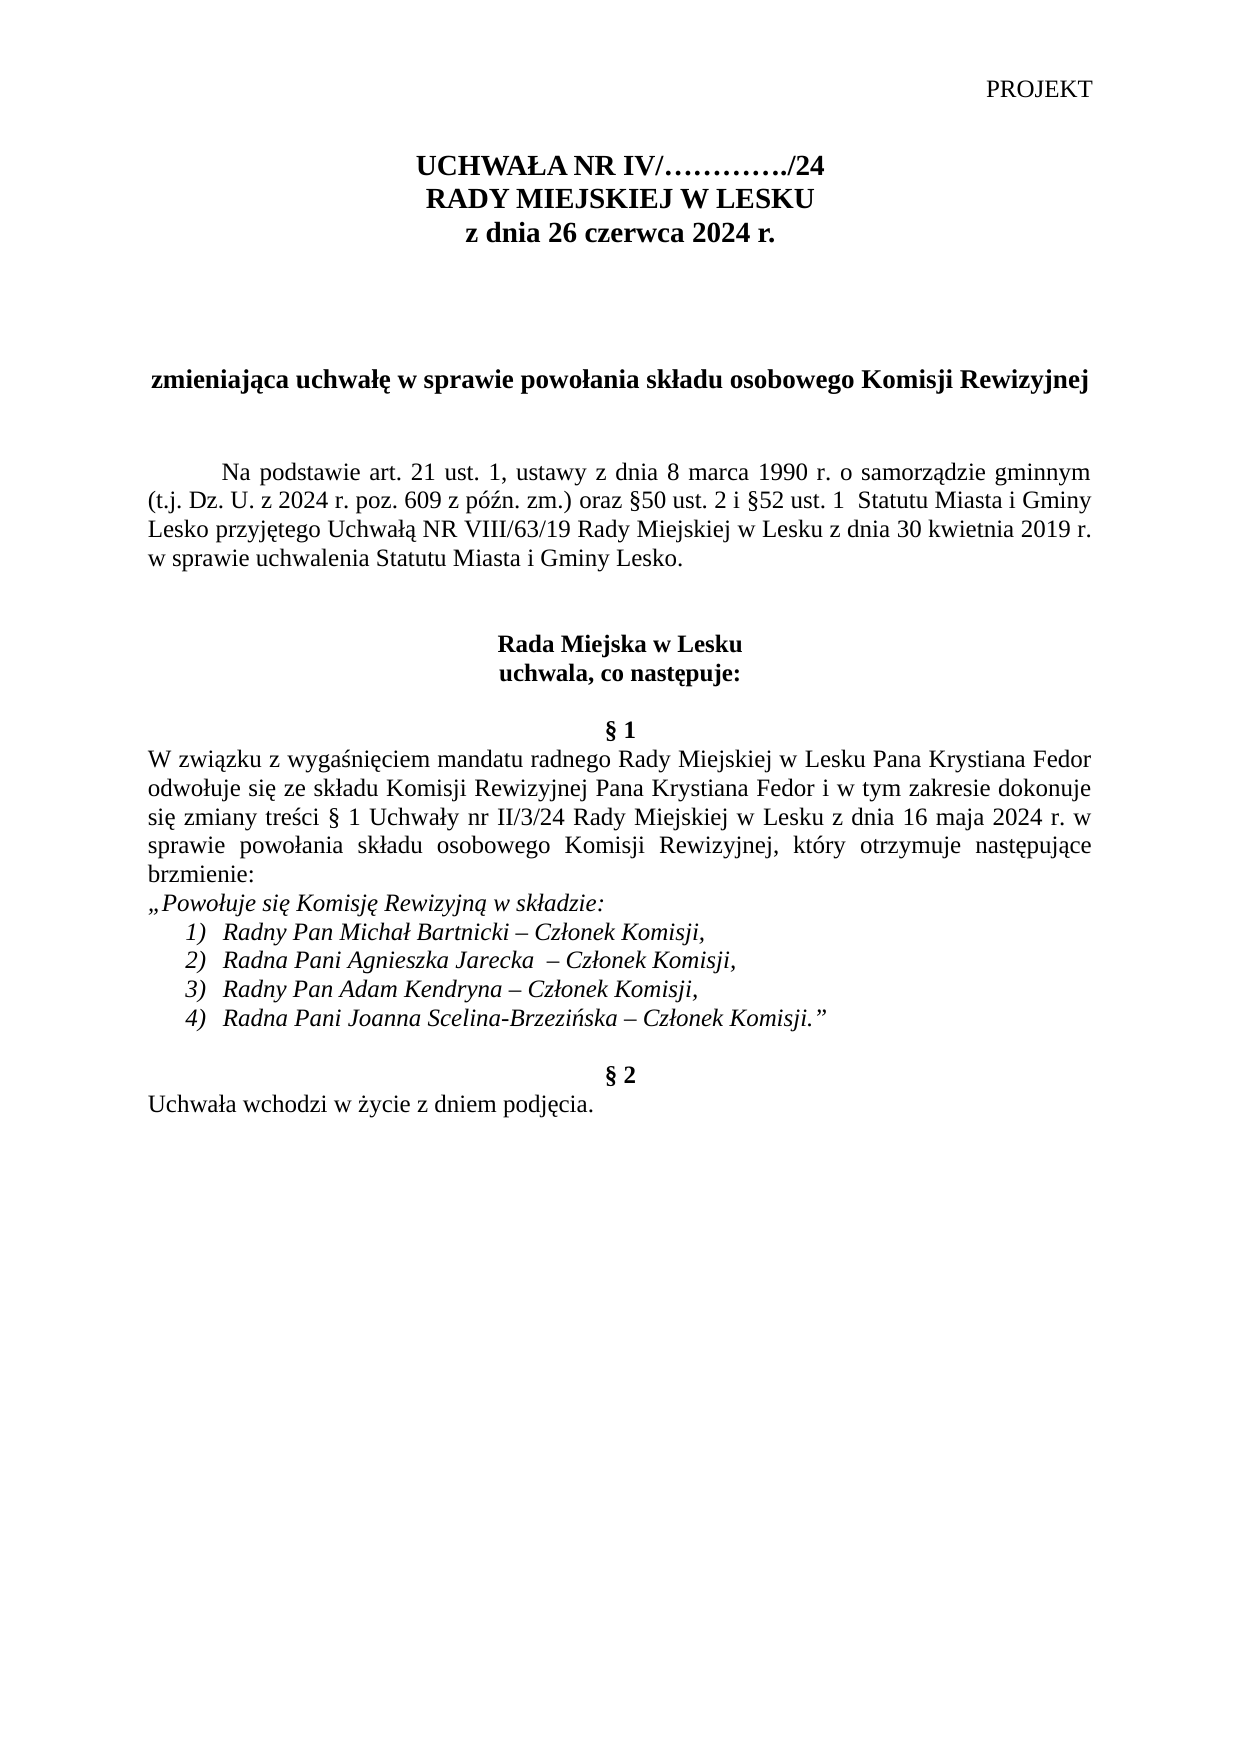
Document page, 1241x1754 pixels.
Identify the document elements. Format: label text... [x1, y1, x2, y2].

text § 2 [148, 1060, 1093, 1089]
list Radny Pan Michał Bartnicki – Członek Komisji, [185, 917, 1093, 945]
text RADY MIEJSKIEJ W LESKU [148, 181, 1093, 215]
text Rada Miejska w Lesku [148, 629, 1093, 658]
text zmieniająca uchwałę w sprawie powołania składu osobowego Komisji Rewizyjnej [148, 363, 1093, 394]
text z dnia 26 czerwca 2024 r. [148, 215, 1093, 248]
text Uchwała wchodzi w życie z dniem podjęcia. [148, 1089, 1093, 1118]
text „Powołuje się Komisję Rewizyjną w składzie: [148, 888, 1093, 917]
text W związku z wygaśnięciem mandatu radnego Rady Miejskiej w Lesku Pana Krystiana Fedor odwołuje się ze składu Komisji Rewizyjnej Pana Krystiana Fedor i w tym zakresie dokonuje się zmiany treści § 1 Uchwały nr II/3/24 Rady Miejskiej w Lesku z dnia 16 maja 2024 r. w sprawie powołania składu osobowego Komisji Rewizyjnej, który otrzymuje następujące brzmienie: [148, 744, 1093, 888]
text uchwala, co następuje: [148, 658, 1093, 687]
text § 1 [148, 715, 1093, 744]
list Radna Pani Agnieszka Jarecka – Członek Komisji, [185, 945, 1093, 974]
text Na podstawie art. 21 ust. 1, ustawy z dnia 8 marca 1990 r. o samorządzie gminnym (t.j. Dz. U. z 2024 r. poz. 609 z późn. zm.) oraz §50 ust. 2 i §52 ust. 1 Statutu Miasta i Gminy Lesko przyjętego Uchwałą NR VIII/63/19 Rady Miejskiej w Lesku z dnia 30 kwietnia 2019 r. w sprawie uchwalenia Statutu Miasta i Gminy Lesko. [148, 457, 1093, 572]
text UCHWAŁA NR IV/…………./24 [148, 148, 1093, 181]
list Radny Pan Adam Kendryna – Członek Komisji, [185, 974, 1093, 1003]
list Radna Pani Joanna Scelina-Brzezińska – Członek Komisji.” [185, 1003, 1093, 1032]
